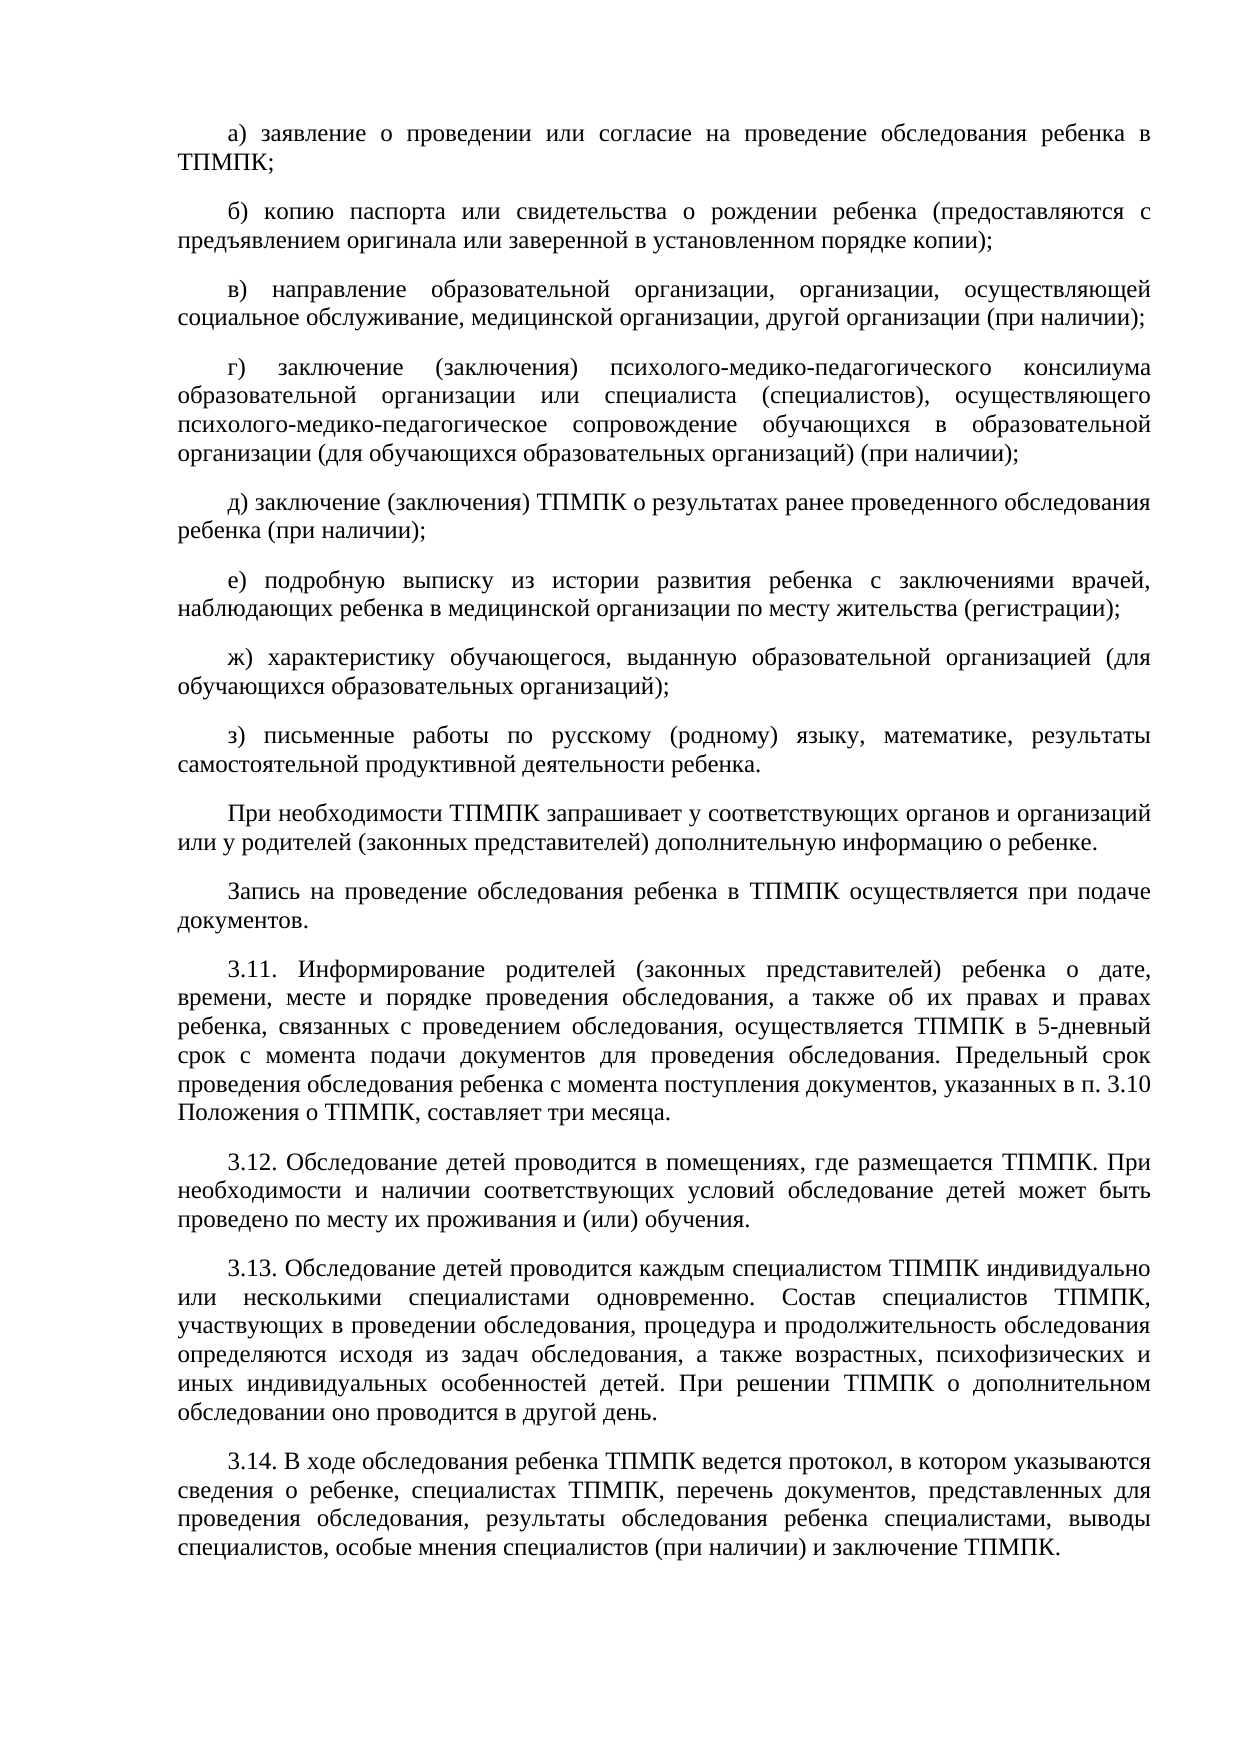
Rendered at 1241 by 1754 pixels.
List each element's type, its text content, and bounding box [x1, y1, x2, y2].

text 3.11. Информирование родителей (законных представителей) ребенка о дате, времени, месте и порядке проведения обследования, а также об их правах и правах ребенка, связанных с проведением обследования, осуществляется ТПМПК в 5-дневный срок с момента подачи документов для проведения обследования. Предельный срок проведения обследования ребенка с момента поступления документов, указанных в п. 3.10 Положения о ТПМПК, составляет три месяца. [177, 954, 1152, 1126]
text Запись на проведение обследования ребенка в ТПМПК осуществляется при подаче документов. [177, 876, 1152, 933]
text д) заключение (заключения) ТПМПК о результатах ранее проведенного обследования ребенка (при наличии); [177, 487, 1152, 544]
text 3.13. Обследование детей проводится каждым специалистом ТПМПК индивидуально или несколькими специалистами одновременно. Состав специалистов ТПМПК, участвующих в проведении обследования, процедура и продолжительность обследования определяются исходя из задач обследования, а также возрастных, психофизических и иных индивидуальных особенностей детей. При решении ТПМПК о дополнительном обследовании оно проводится в другой день. [177, 1253, 1152, 1426]
text в) направление образовательной организации, организации, осуществляющей социальное обслуживание, медицинской организации, другой организации (при наличии); [177, 274, 1152, 331]
text ж) характеристику обучающегося, выданную образовательной организацией (для обучающихся образовательных организаций); [177, 642, 1152, 700]
text 3.14. В ходе обследования ребенка ТПМПК ведется протокол, в котором указываются сведения о ребенке, специалистах ТПМПК, перечень документов, представленных для проведения обследования, результаты обследования ребенка специалистами, выводы специалистов, особые мнения специалистов (при наличии) и заключение ТПМПК. [177, 1446, 1152, 1561]
text г) заключение (заключения) психолого-медико-педагогического консилиума образовательной организации или специалиста (специалистов), осуществляющего психолого-медико-педагогическое сопровождение обучающихся в образовательной организации (для обучающихся образовательных организаций) (при наличии); [177, 352, 1152, 467]
text а) заявление о проведении или согласие на проведение обследования ребенка в ТПМПК; [177, 118, 1152, 176]
text з) письменные работы по русскому (родному) языку, математике, результаты самостоятельной продуктивной деятельности ребенка. [177, 720, 1152, 778]
text б) копию паспорта или свидетельства о рождении ребенка (предоставляются с предъявлением оригинала или заверенной в установленном порядке копии); [177, 196, 1152, 253]
text При необходимости ТПМПК запрашивает у соответствующих органов и организаций или у родителей (законных представителей) дополнительную информацию о ребенке. [177, 798, 1152, 856]
text е) подробную выписку из истории развития ребенка с заключениями врачей, наблюдающих ребенка в медицинской организации по месту жительства (регистрации); [177, 565, 1152, 622]
text 3.12. Обследование детей проводится в помещениях, где размещается ТПМПК. При необходимости и наличии соответствующих условий обследование детей может быть проведено по месту их проживания и (или) обучения. [177, 1147, 1152, 1233]
